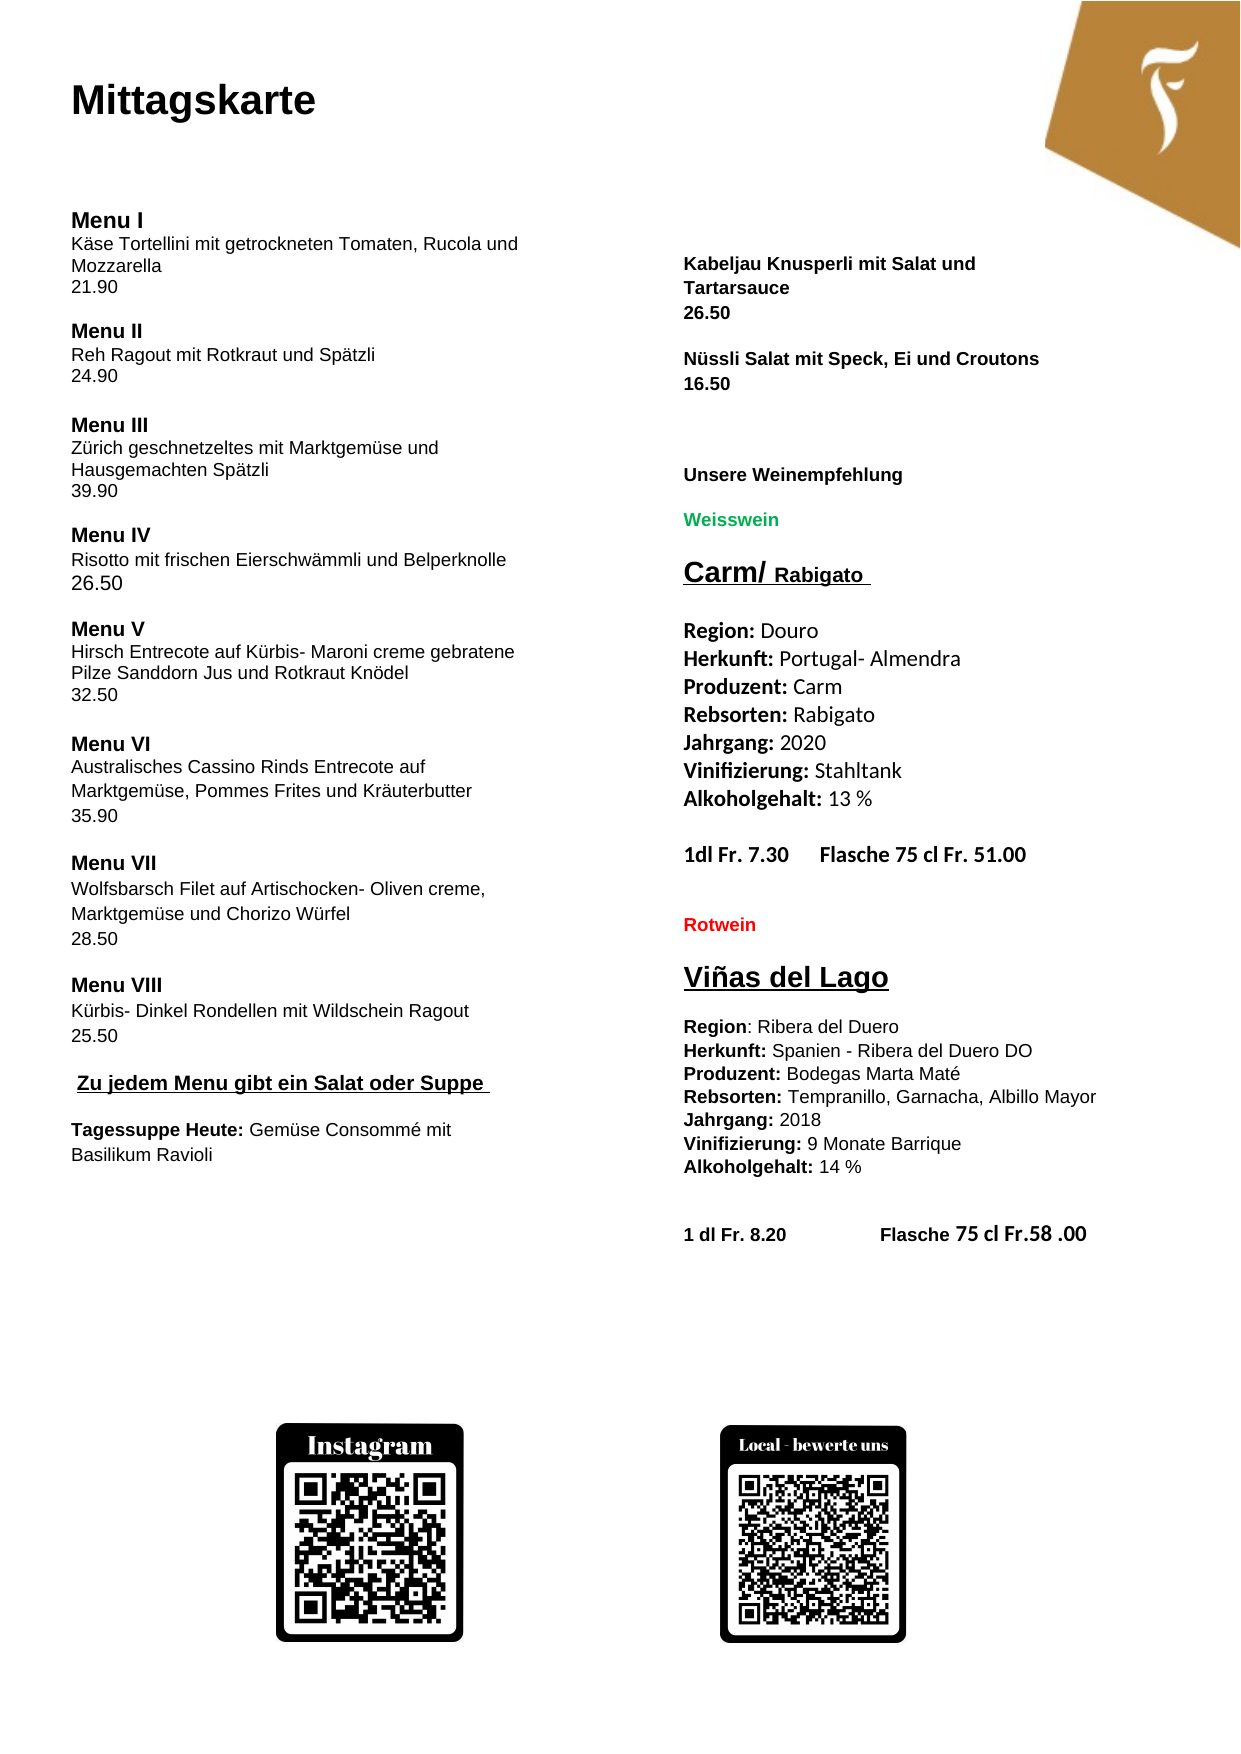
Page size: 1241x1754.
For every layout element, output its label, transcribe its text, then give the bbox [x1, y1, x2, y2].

text Menu I Käse Tortellini mit getrockneten Tomaten, Rucola und Mozzarella [71, 207, 525, 276]
text Weisswein [683, 509, 1181, 531]
text Zu jedem Menu gibt ein Salat oder Suppe [71, 1071, 525, 1094]
text 1 dl Fr. 8.20 Flasche 75 cl Fr.58 .00 [683, 1196, 1181, 1276]
text Region: Douro Herkunft: Portugal- Almendra Produzent: Carm Rebsorten: Rabigato Jahrgang: 2020 Vinifizierung: Stahltank Alkoholgehalt: 13 % [683, 616, 1181, 813]
text Zürich geschnetzeltes mit Marktgemüse und Hausgemachten Spätzli 39.90 [71, 437, 527, 501]
text Menu III [71, 413, 527, 437]
picture [1045, 1, 1241, 259]
text Australisches Cassino Rinds Entrecote auf Marktgemüse, Pommes Frites und Kräuterbutter 35.90 [71, 755, 525, 827]
text Unsere Weinempfehlung [683, 464, 1181, 485]
text Kabeljau Knusperli mit Salat und Tartarsauce 26.50 [683, 252, 1181, 323]
text Tagessuppe Heute: Gemüse Consommé mit Basilikum Ravioli [71, 1119, 525, 1165]
text 1dl Fr. 7.30 Flasche 75 cl Fr. 51.00 [683, 813, 1181, 869]
text Carm/ Rabigato [683, 555, 1181, 588]
text Menu II Reh Ragout mit Rotkraut und Spätzli [71, 319, 525, 365]
text Rotwein [683, 914, 1181, 936]
text Nüssli Salat mit Speck, Ei und Croutons 16.50 [683, 348, 1181, 394]
text Menu VIII Kürbis- Dinkel Rondellen mit Wildschein Ragout 25.50 [71, 973, 525, 1047]
text 21.90 [71, 276, 525, 298]
text 26.50 [71, 571, 527, 595]
text Menu V [71, 616, 527, 640]
text Menu VII Wolfsbarsch Filet auf Artischocken- Oliven creme, Marktgemüse und Chorizo Würfel 28.50 [71, 851, 525, 949]
text Menu VI [71, 731, 527, 755]
text 24.90 [71, 365, 525, 386]
text 32.50 [71, 683, 527, 705]
picture [720, 1425, 907, 1643]
text Hirsch Entrecote auf Kürbis- Maroni creme gebratene Pilze Sanddorn Jus und Rotkraut Knödel [71, 640, 527, 683]
text Menu IV Risotto mit frischen Eierschwämmli und Belperknolle [71, 523, 527, 571]
text Region: Ribera del Duero Herkunft: Spanien - Ribera del Duero DO Produzent: Bodegas Marta Maté Rebsorten: Tempranillo, Garnacha, Albillo Mayor Jahrgang: 2018 Vinifizierung: 9 Monate Barrique Alkoholgehalt: 14 % [683, 1016, 1181, 1177]
picture [276, 1423, 464, 1642]
text Viñas del Lago [683, 960, 1181, 993]
